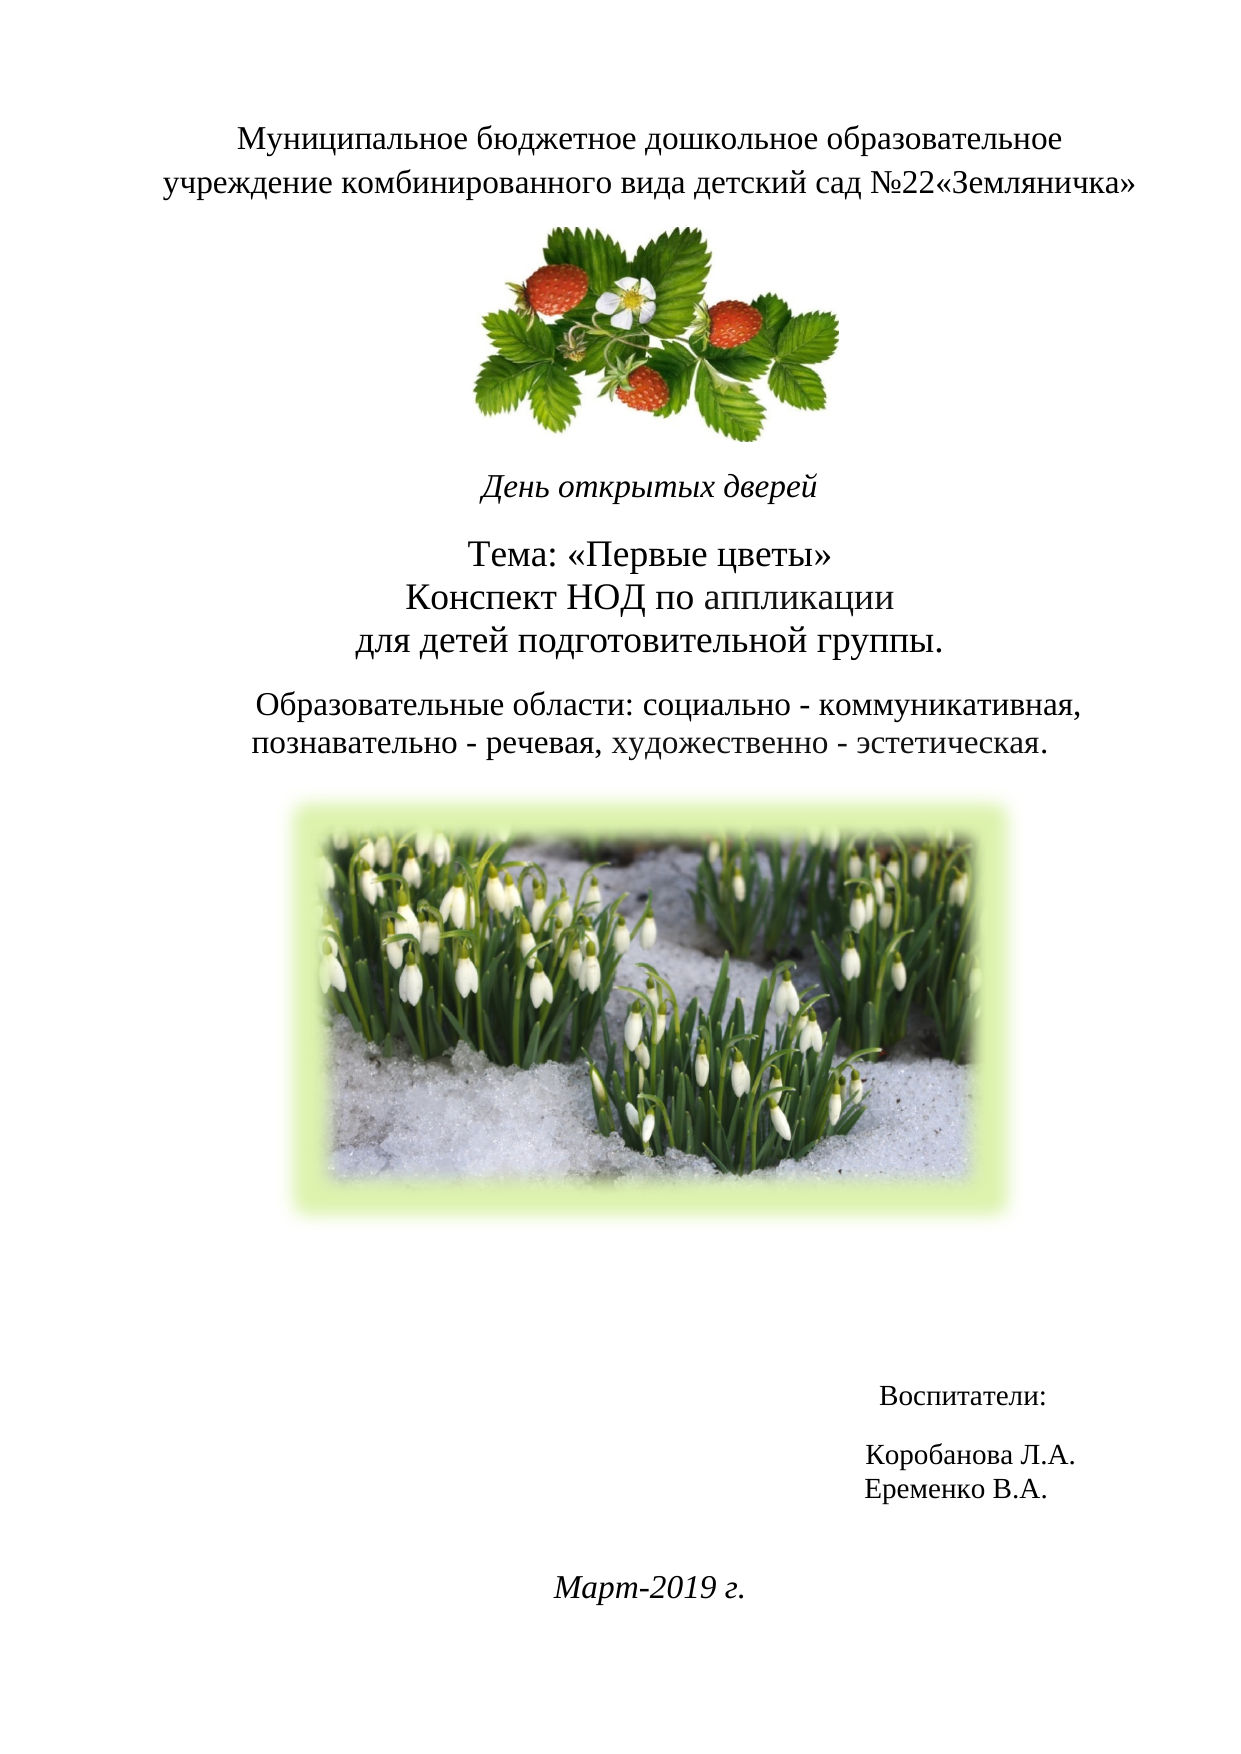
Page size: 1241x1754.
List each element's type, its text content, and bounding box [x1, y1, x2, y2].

text Тема: «Первые цветы» [148, 531, 1152, 574]
text Воспитатели: [89, 1378, 1152, 1411]
text для детей подготовительной группы. [148, 617, 1152, 660]
text Образовательные области: социально - коммуникативная, познавательно - речевая, художественно - эстетическая. [148, 684, 1152, 761]
picture [339, 850, 960, 1170]
text День открытых дверей [148, 466, 1152, 504]
text Март-2019 г. [148, 1567, 1152, 1605]
text Муниципальное бюджетное дошкольное образовательное учреждение комбинированного вида детский сад №22«Земляничка» [148, 118, 1152, 201]
picture [471, 227, 839, 442]
text Еременко В.А. [148, 1471, 1152, 1504]
text Конспект НОД по аппликации [148, 574, 1152, 617]
text Коробанова Л.А. [148, 1437, 1152, 1471]
